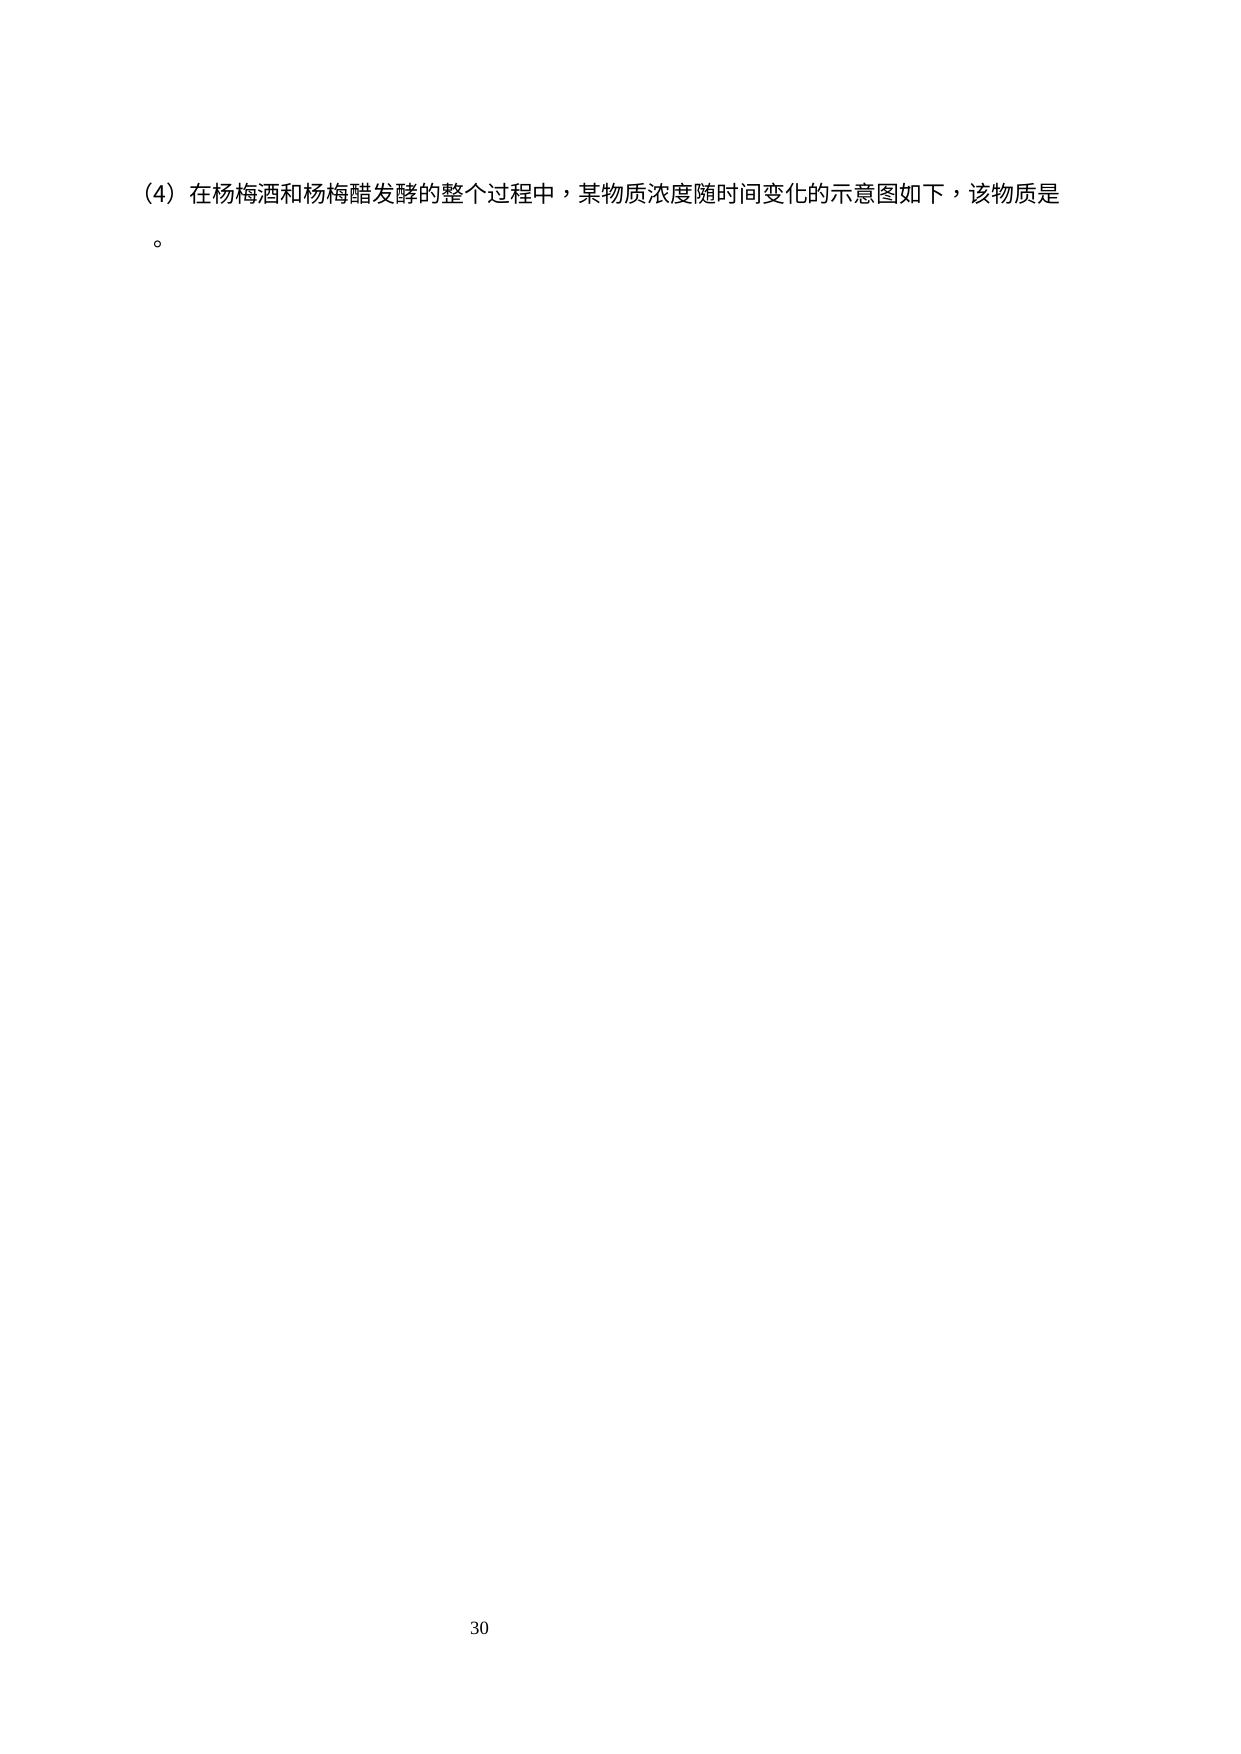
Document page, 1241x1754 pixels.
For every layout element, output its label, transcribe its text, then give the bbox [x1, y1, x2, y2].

text （4）在杨梅酒和杨梅醋发酵的整个过程中，某物质浓度随时间变化的示意图如下，该物质是 。 [130, 176, 1110, 253]
